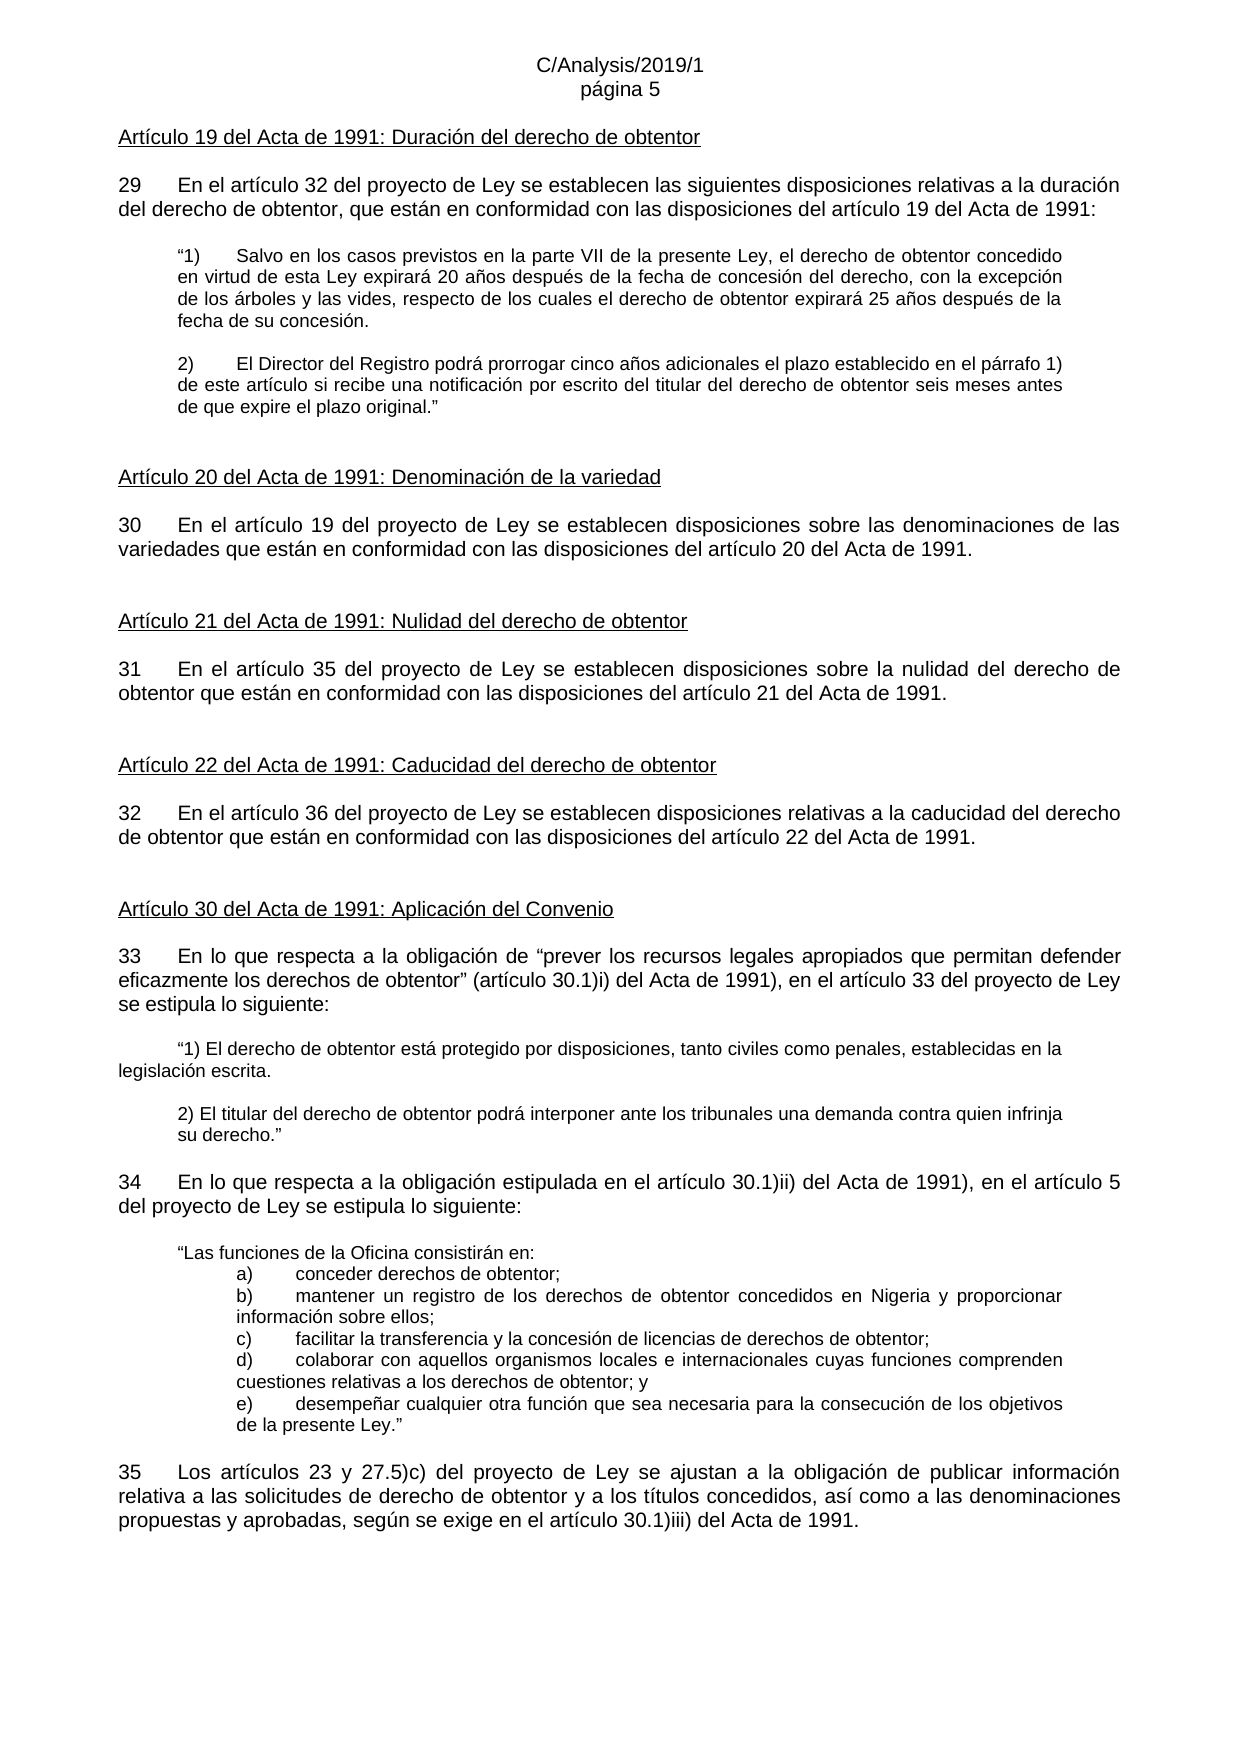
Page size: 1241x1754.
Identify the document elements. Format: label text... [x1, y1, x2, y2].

text Artículo 21 del Acta de 1991: Nulidad del derecho de obtentor [118, 609, 1122, 633]
text Artículo 22 del Acta de 1991: Caducidad del derecho de obtentor [118, 753, 1122, 777]
text “1) Salvo en los casos previstos en la parte VII de la presente Ley, el derecho de obtentor concedido en virtud de esta Ley expirará 20 años después de la fecha de concesión del derecho, con la excepción de los árboles y las vides, respecto de los cuales el derecho de obtentor expirará 25 años después de la fecha de su concesión. [177, 245, 1063, 331]
text 2) El Director del Registro podrá prorrogar cinco años adicionales el plazo establecido en el párrafo 1) de este artículo si recibe una notificación por escrito del titular del derecho de obtentor seis meses antes de que expire el plazo original.” [177, 353, 1063, 417]
text Artículo 30 del Acta de 1991: Aplicación del Convenio [118, 896, 1122, 920]
text 2) El titular del derecho de obtentor podrá interponer ante los tribunales una demanda contra quien infrinja su derecho.” [177, 1102, 1063, 1146]
text b) mantener un registro de los derechos de obtentor concedidos en Nigeria y proporcionar información sobre ellos; [236, 1284, 1063, 1328]
text Artículo 19 del Acta de 1991: Duración del derecho de obtentor [118, 125, 1122, 149]
text d) colaborar con aquellos organismos locales e internacionales cuyas funciones comprenden cuestiones relativas a los derechos de obtentor; y [236, 1349, 1063, 1392]
text En el artículo 36 del proyecto de Ley se establecen disposiciones relativas a la caducidad del derecho de obtentor que están en conformidad con las disposiciones del artículo 22 del Acta de 1991. [118, 801, 1122, 848]
text c) facilitar la transferencia y la concesión de licencias de derechos de obtentor; [236, 1328, 1063, 1349]
text En el artículo 32 del proyecto de Ley se establecen las siguientes disposiciones relativas a la duración del derecho de obtentor, que están en conformidad con las disposiciones del artículo 19 del Acta de 1991: [118, 173, 1122, 221]
text e) desempeñar cualquier otra función que sea necesaria para la consecución de los objetivos de la presente Ley.” [236, 1392, 1063, 1436]
text En el artículo 19 del proyecto de Ley se establecen disposiciones sobre las denominaciones de las variedades que están en conformidad con las disposiciones del artículo 20 del Acta de 1991. [118, 513, 1122, 561]
text “Las funciones de la Oficina consistirán en: [177, 1241, 1063, 1263]
text En lo que respecta a la obligación de “prever los recursos legales apropiados que permitan defender eficazmente los derechos de obtentor” (artículo 30.1)i) del Acta de 1991), en el artículo 33 del proyecto de Ley se estipula lo siguiente: [118, 944, 1122, 1016]
text Los artículos 23 y 27.5)c) del proyecto de Ley se ajustan a la obligación de publicar información relativa a las solicitudes de derecho de obtentor y a los títulos concedidos, así como a las denominaciones propuestas y aprobadas, según se exige en el artículo 30.1)iii) del Acta de 1991. [118, 1459, 1122, 1531]
text En lo que respecta a la obligación estipulada en el artículo 30.1)ii) del Acta de 1991), en el artículo 5 del proyecto de Ley se estipula lo siguiente: [118, 1169, 1122, 1217]
text En el artículo 35 del proyecto de Ley se establecen disposiciones sobre la nulidad del derecho de obtentor que están en conformidad con las disposiciones del artículo 21 del Acta de 1991. [118, 657, 1122, 705]
text a) conceder derechos de obtentor; [236, 1263, 1063, 1284]
text “1) El derecho de obtentor está protegido por disposiciones, tanto civiles como penales, establecidas en la legislación escrita. [118, 1038, 1063, 1081]
text Artículo 20 del Acta de 1991: Denominación de la variedad [118, 465, 1122, 489]
